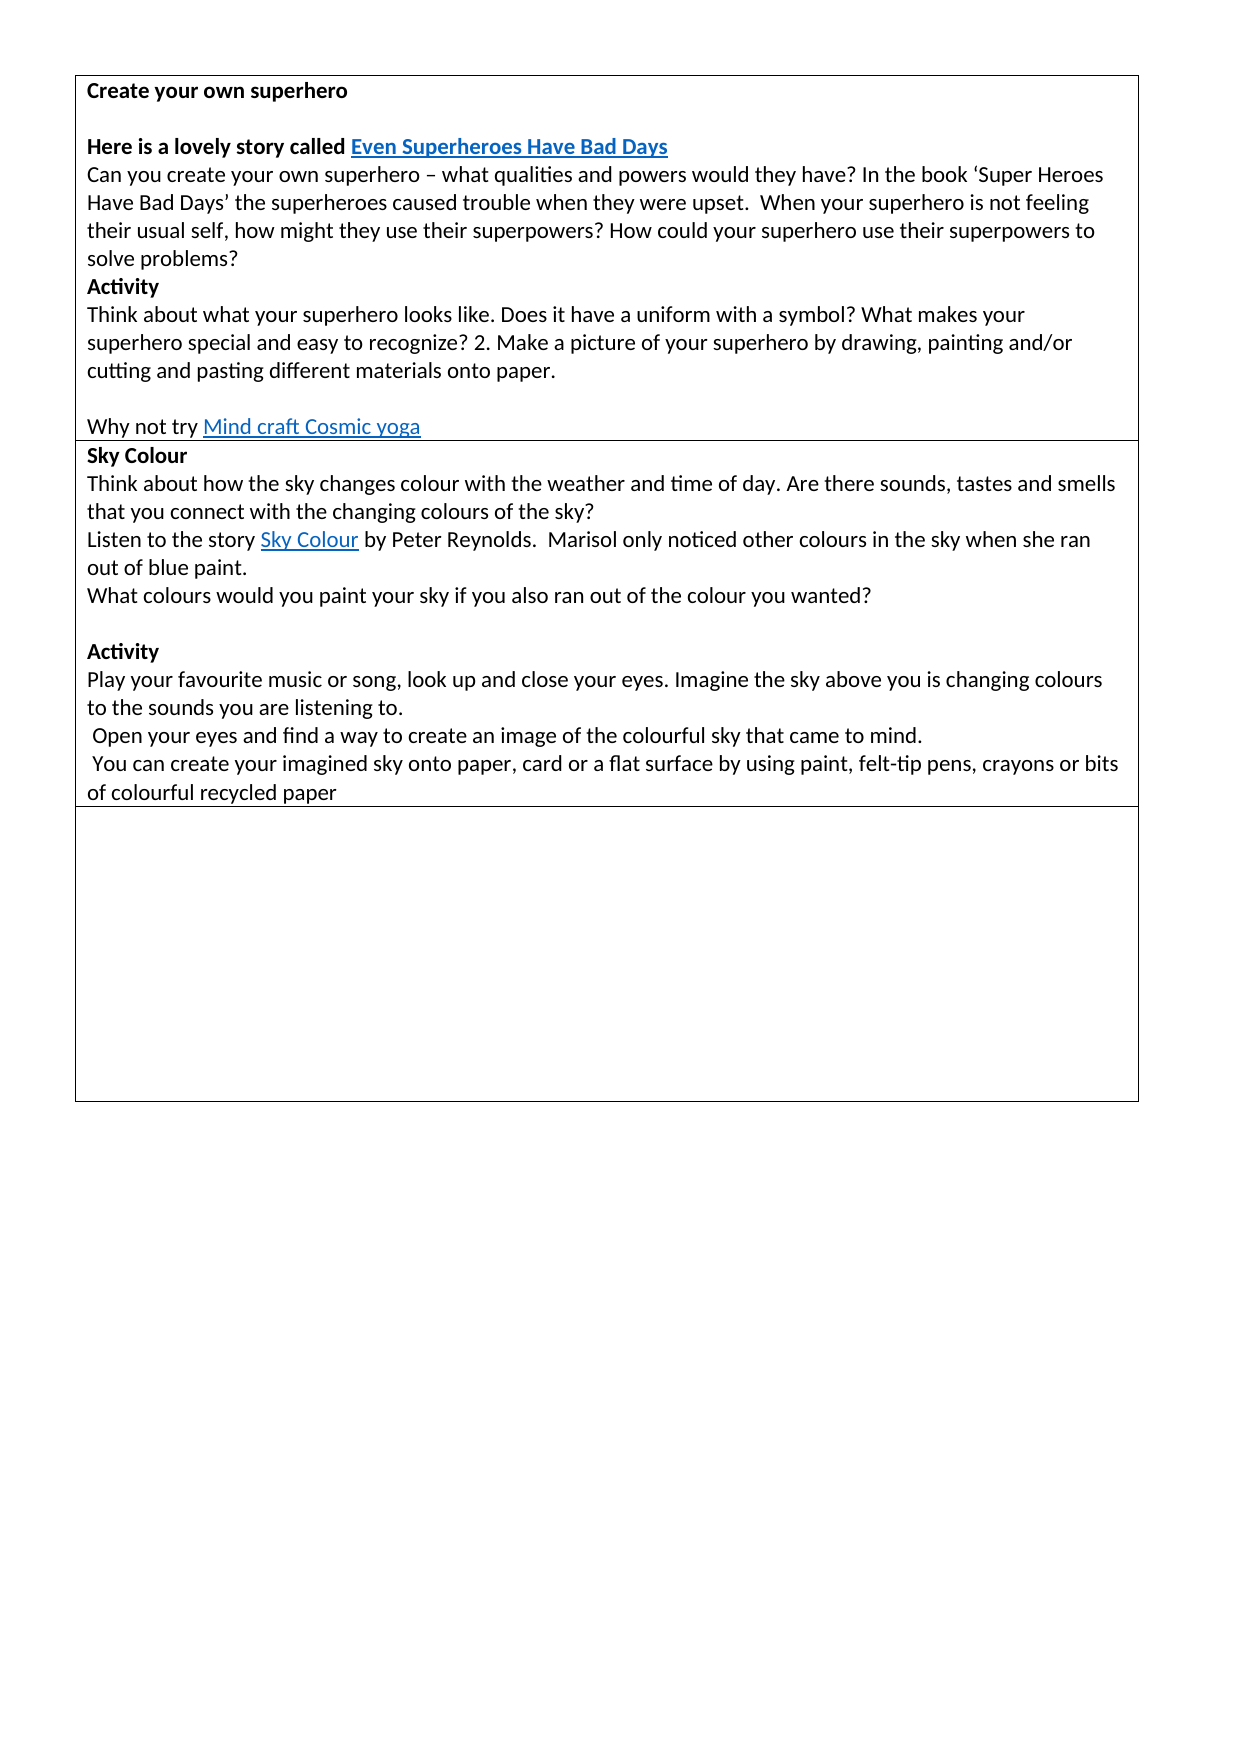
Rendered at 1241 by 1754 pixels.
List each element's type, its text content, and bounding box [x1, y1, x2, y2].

table_cell Sky Colour Think about how the sky changes colour with the weather and time of day. Are there sounds, tastes and smells that you connect with the changing colours of the sky? Listen to the story Sky Colour by Peter Reynolds. Marisol only noticed other colours in the sky when she ran out of blue paint. What colours would you paint your sky if you also ran out of the colour you wanted? Activity Play your favourite music or song, look up and close your eyes. Imagine the sky above you is changing colours to the sounds you are listening to. Open your eyes and find a way to create an image of the colourful sky that came to mind. You can create your imagined sky onto paper, card or a flat surface by using paint, felt-tip pens, crayons or bits of colourful recycled paper [76, 441, 1138, 806]
table_cell Create your own superhero Here is a lovely story called Even Superheroes Have Bad Days Can you create your own superhero – what qualities and powers would they have? In the book ‘Super Heroes Have Bad Days’ the superheroes caused trouble when they were upset. When your superhero is not feeling their usual self, how might they use their superpowers? How could your superhero use their superpowers to solve problems? Activity Think about what your superhero looks like. Does it have a uniform with a symbol? What makes your superhero special and easy to recognize? 2. Make a picture of your superhero by drawing, painting and/or cutting and pasting different materials onto paper. Why not try Mind craft Cosmic yoga [76, 76, 1138, 440]
table_cell [76, 807, 1138, 1101]
